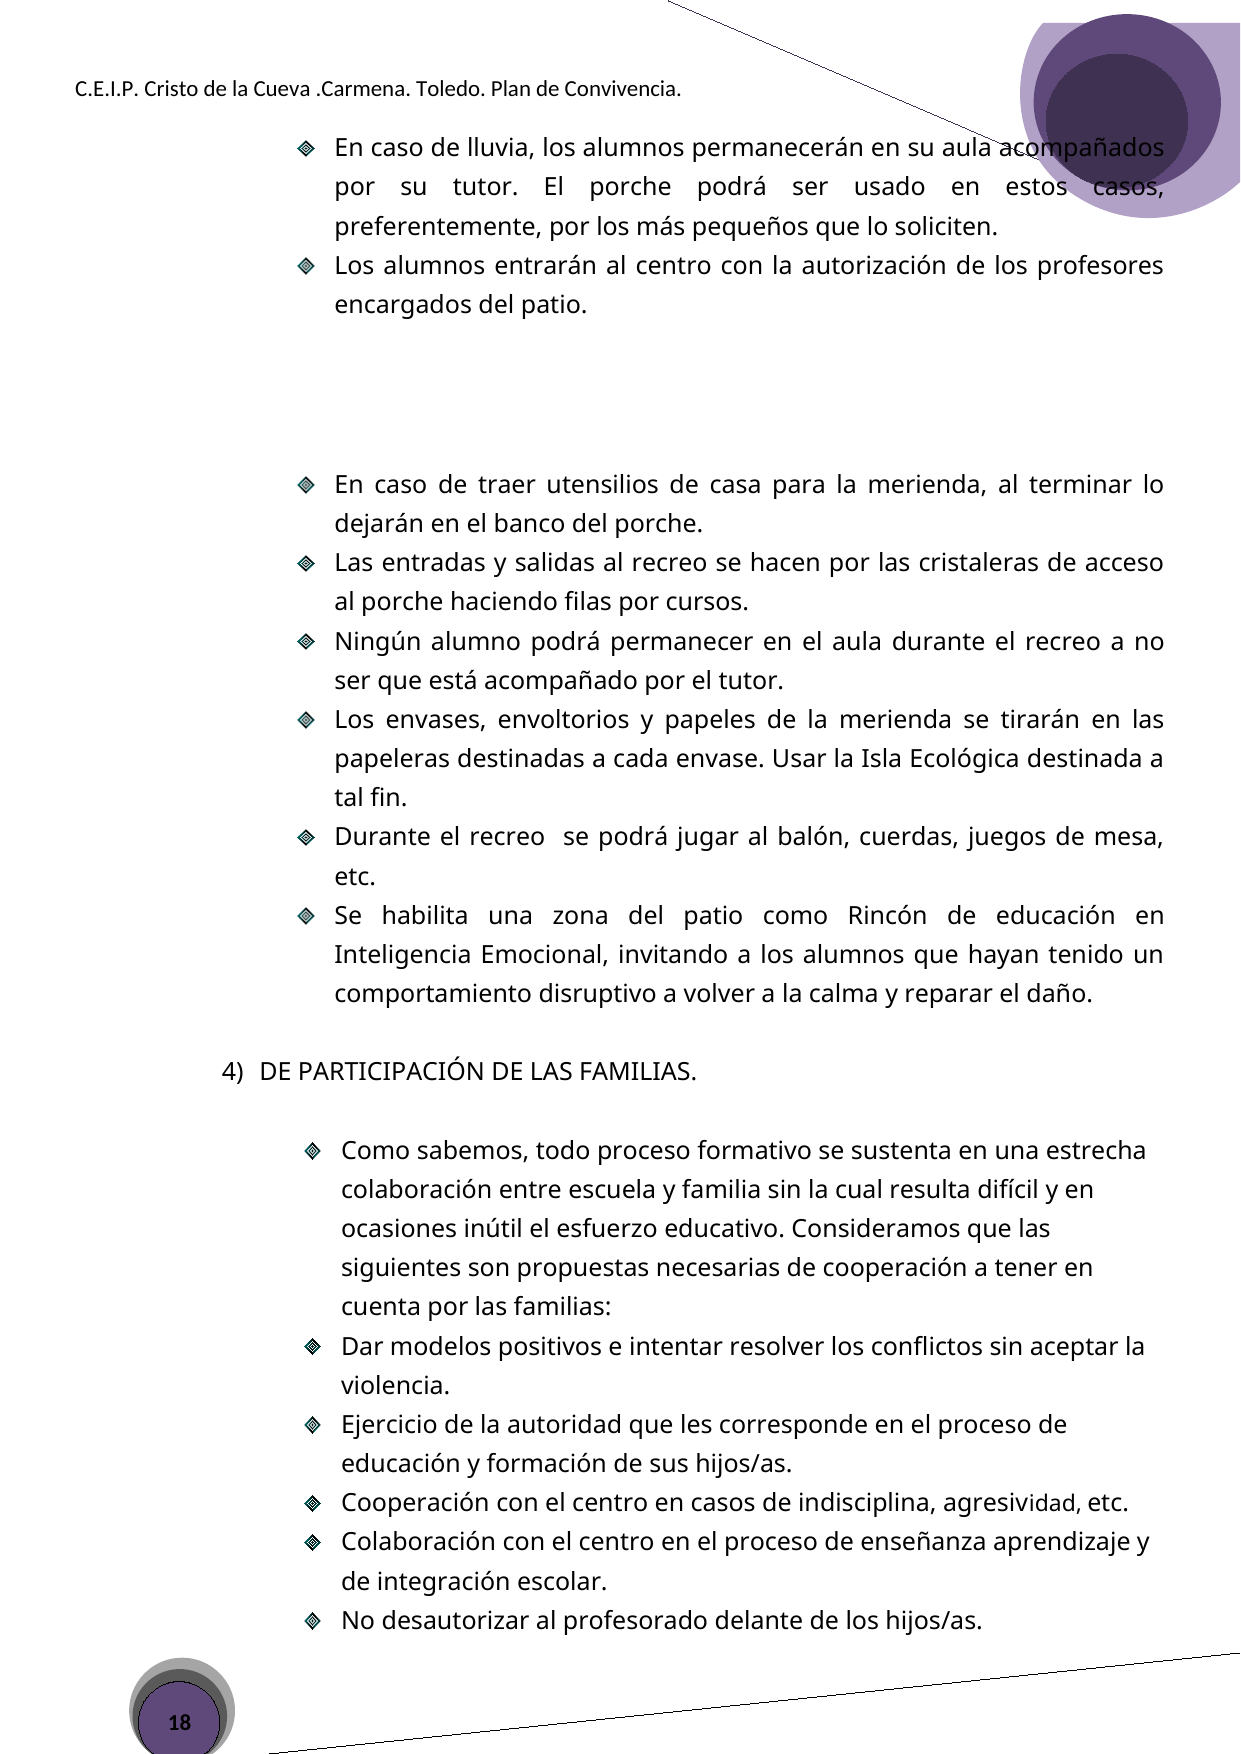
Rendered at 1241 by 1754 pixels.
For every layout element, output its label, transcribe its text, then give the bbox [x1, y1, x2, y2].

picture [297, 257, 315, 275]
picture [304, 1416, 321, 1434]
list DE PARTICIPACIÓN DE LAS FAMILIAS. [222, 1054, 1165, 1088]
picture [297, 140, 315, 157]
list Durante el recreo se podrá jugar al balón, cuerdas, juegos de mesa, etc. [297, 819, 1165, 892]
picture [297, 555, 315, 572]
list Ningún alumno podrá permanecer en el aula durante el recreo a no ser que está acompañado por el tutor. [297, 623, 1165, 696]
picture [297, 633, 315, 650]
picture [304, 1612, 321, 1630]
list Los envases, envoltorios y papeles de la merienda se tirarán en las papeleras destinadas a cada envase. Usar la Isla Ecológica destinada a tal fin. [297, 702, 1165, 814]
list No desautorizar al profesorado delante de los hijos/as. [303, 1602, 1165, 1636]
list En caso de lluvia, los alumnos permanecerán en su aula acompañados por su tutor. El porche podrá ser usado en estos casos, preferentemente, por los más pequeños que lo soliciten. [297, 130, 1165, 242]
picture [297, 907, 315, 925]
list Dar modelos positivos e intentar resolver los conflictos sin aceptar la violencia. [303, 1328, 1165, 1401]
picture [304, 1142, 321, 1160]
list En caso de traer utensilios de casa para la merienda, al terminar lo dejarán en el banco del porche. [297, 467, 1165, 540]
list Cooperación con el centro en casos de indisciplina, agresividad, etc. [303, 1485, 1165, 1519]
picture [304, 1534, 321, 1551]
picture [297, 711, 315, 729]
picture [304, 1338, 321, 1355]
list Colaboración con el centro en el proceso de enseñanza aprendizaje y de integración escolar. [303, 1524, 1165, 1597]
list Las entradas y salidas al recreo se hacen por las cristaleras de acceso al porche haciendo filas por cursos. [297, 545, 1165, 618]
list Se habilita una zona del patio como Rincón de educación en Inteligencia Emocional, invitando a los alumnos que hayan tenido un comportamiento disruptivo a volver a la calma y reparar el daño. [297, 897, 1165, 1010]
list Como sabemos, todo proceso formativo se sustenta en una estrecha colaboración entre escuela y familia sin la cual resulta difícil y en ocasiones inútil el esfuerzo educativo. Consideramos que las siguientes son propuestas necesarias de cooperación a tener en cuenta por las familias: [303, 1132, 1165, 1323]
list Ejercicio de la autoridad que les corresponde en el proceso de educación y formación de sus hijos/as. [303, 1407, 1165, 1480]
picture [297, 829, 315, 846]
picture [297, 476, 315, 494]
list Los alumnos entrarán al centro con la autorización de los profesores encargados del patio. [297, 247, 1165, 321]
picture [304, 1495, 321, 1512]
